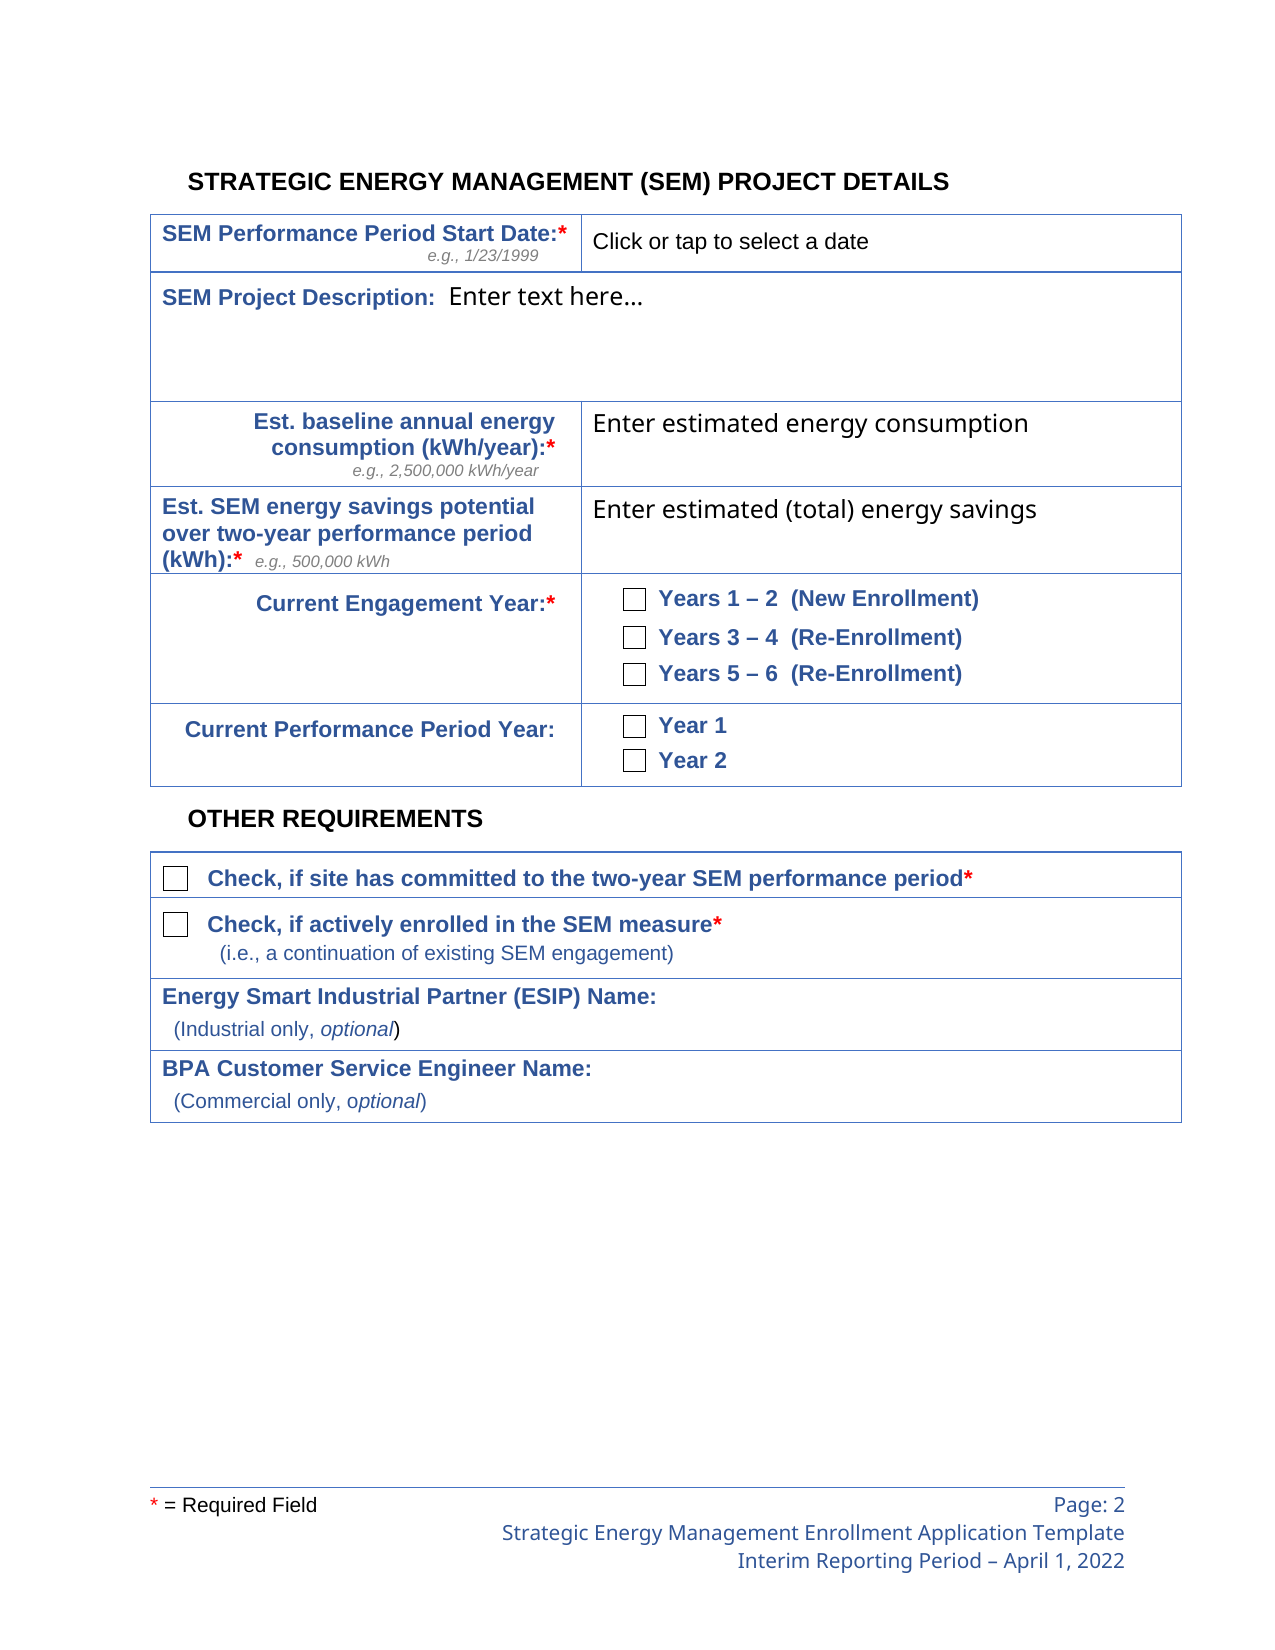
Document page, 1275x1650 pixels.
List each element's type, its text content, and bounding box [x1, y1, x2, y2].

table_header Check, if site has committed to the two-year SEM performance period* [151, 853, 1181, 897]
table_cell Est. baseline annual energy consumption (kWh/year):* e.g., 2,500,000 kWh/year [151, 402, 581, 486]
table_cell BPA Customer Service Engineer Name: (Commercial only, optional) [151, 1051, 1181, 1122]
table_cell Energy Smart Industrial Partner (ESIP) Name: (Industrial only, optional) [151, 979, 1181, 1050]
table_header SEM Performance Period Start Date:* e.g., 1/23/1999 [151, 215, 581, 271]
table_cell SEM Project Description: [151, 273, 1181, 401]
table_cell Current Engagement Year:* [151, 574, 581, 703]
table_cell Year 1 Year 2 [582, 704, 1181, 786]
table_cell Est. SEM energy savings potential over two-year performance period (kWh):* e.g., 500,000 kWh [151, 487, 581, 572]
table_cell Years 1 – 2 (New Enrollment) Years 3 – 4 (Re-Enrollment) Years 5 – 6 (Re-Enrollment) [582, 574, 1181, 703]
table_cell Check, if actively enrolled in the SEM measure* (i.e., a continuation of existing SEM engagement) [151, 898, 1181, 978]
text OTHER REQUIREMENTS [187, 804, 1125, 832]
text STRATEGIC ENERGY MANAGEMENT (SEM) PROJECT DETAILS [187, 167, 1125, 195]
table_cell Current Performance Period Year: [151, 704, 581, 786]
